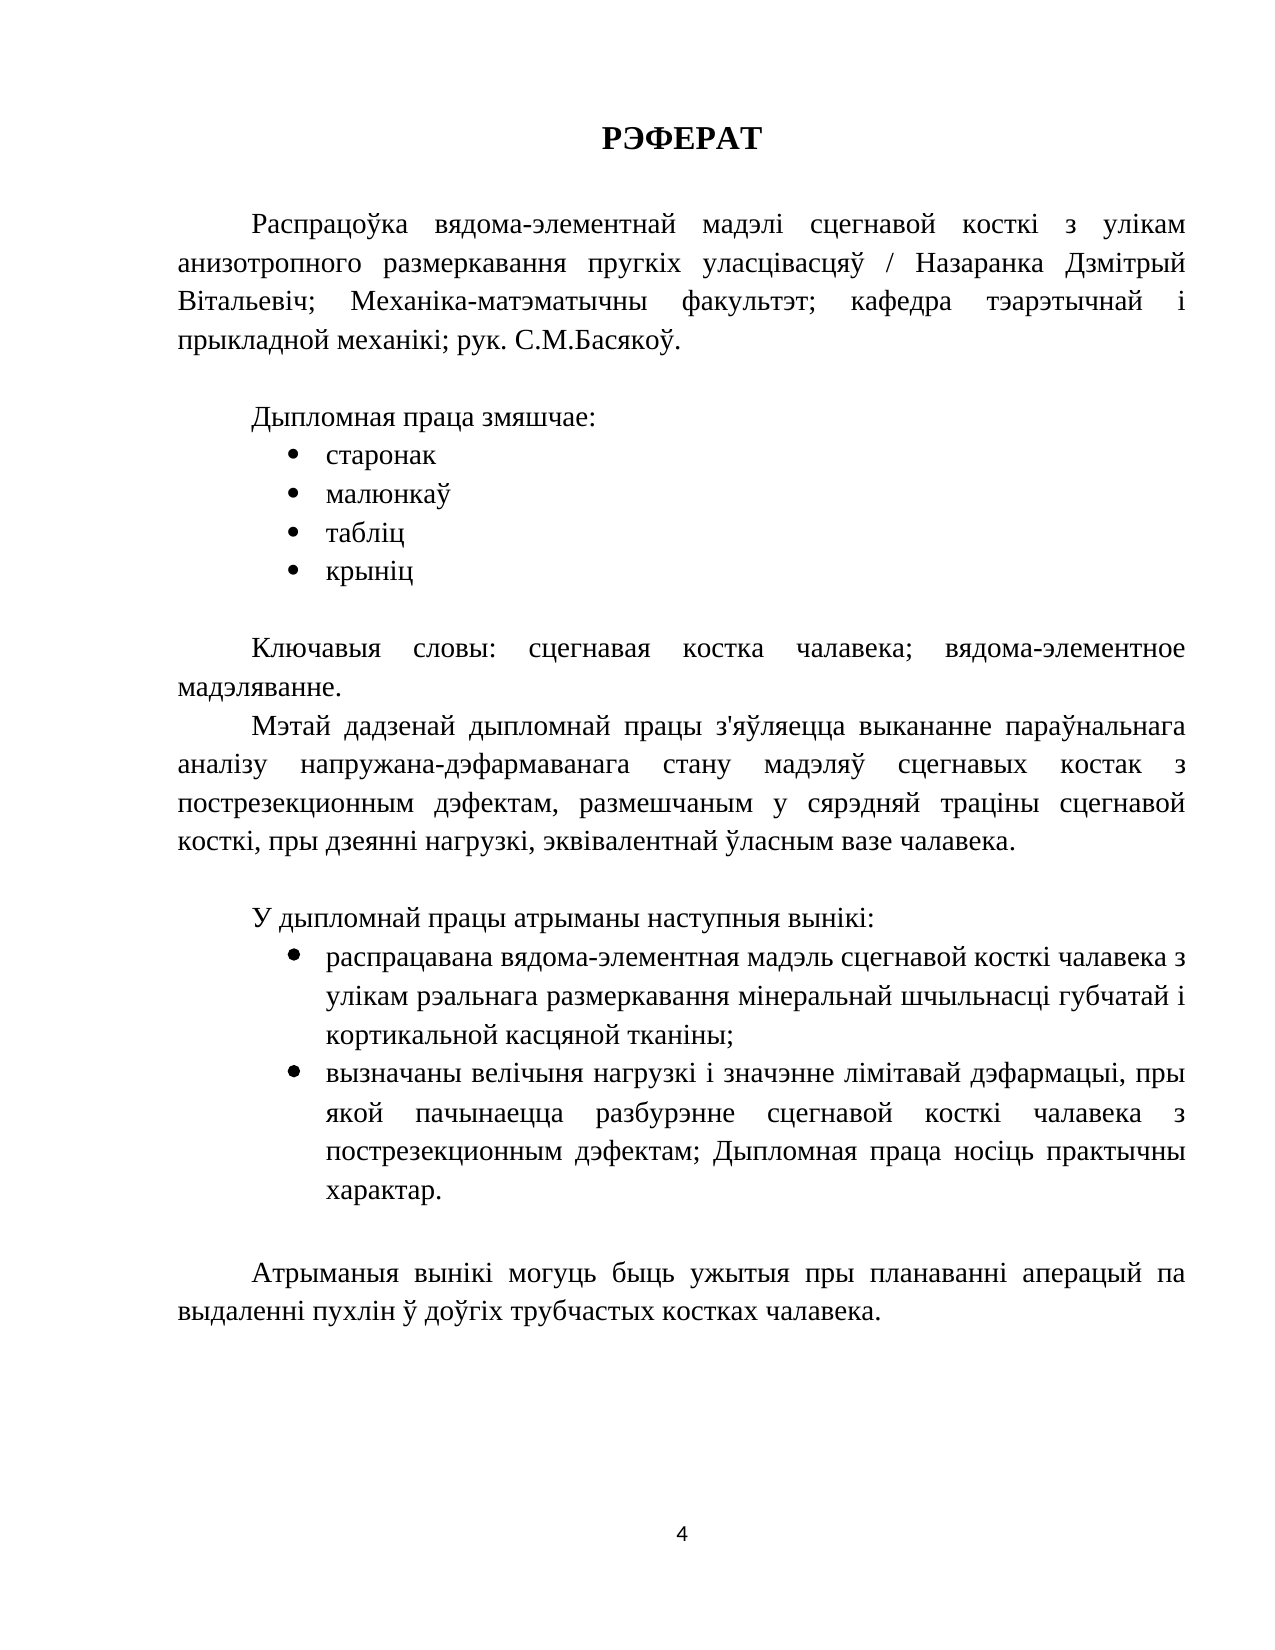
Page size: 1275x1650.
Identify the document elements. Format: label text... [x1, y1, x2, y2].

list вызначаны велічыня нагрузкі і значэнне лімітавай дэфармацыі, пры якой пачынаецца разбурэнне сцегнавой косткі чалавека з пострезекционным дэфектам; Дыпломная праца носіць практычны характар. [288, 1056, 1186, 1206]
text Ключавыя словы: сцегнавая костка чалавека; вядома-элементное мадэляванне. [177, 631, 1186, 703]
list старонак [288, 437, 1186, 471]
list распрацавана вядома-элементная мадэль сцегнавой косткі чалавека з улікам рэальнага размеркавання мінеральнай шчыльнасці губчатай і кортикальной касцяной тканіны; [288, 939, 1186, 1051]
list табліц [288, 515, 1186, 548]
text Мэтай дадзенай дыпломнай працы з'яўляецца выкананне параўнальнага аналізу напружана-дэфармаванага стану мадэляў сцегнавых костак з пострезекционным дэфектам, размешчаным у сярэдняй траціны сцегнавой косткі, пры дзеянні нагрузкі, эквівалентнай ўласным вазе чалавека. [177, 708, 1186, 857]
text РЭФЕРАТ [177, 118, 1186, 156]
list крыніц [288, 553, 1186, 587]
text Атрыманыя вынікі могуць быць ужытыя пры планаванні аперацый па выдаленні пухлін ў доўгіх трубчастых костках чалавека. [177, 1255, 1186, 1327]
text Дыпломная праца змяшчае: [177, 399, 1186, 432]
list малюнкаў [288, 476, 1186, 510]
text У дыпломнай працы атрыманы наступныя вынікі: [177, 900, 1186, 934]
text Распрацоўка вядома-элементнай мадэлі сцегнавой косткі з улікам анизотропного размеркавання пругкіх уласцівасцяў / Назаранка Дзмітрый Вітальевіч; Механіка-матэматычны факультэт; кафедра тэарэтычнай і прыкладной механікі; рук. С.М.Басякоў. [177, 206, 1186, 355]
